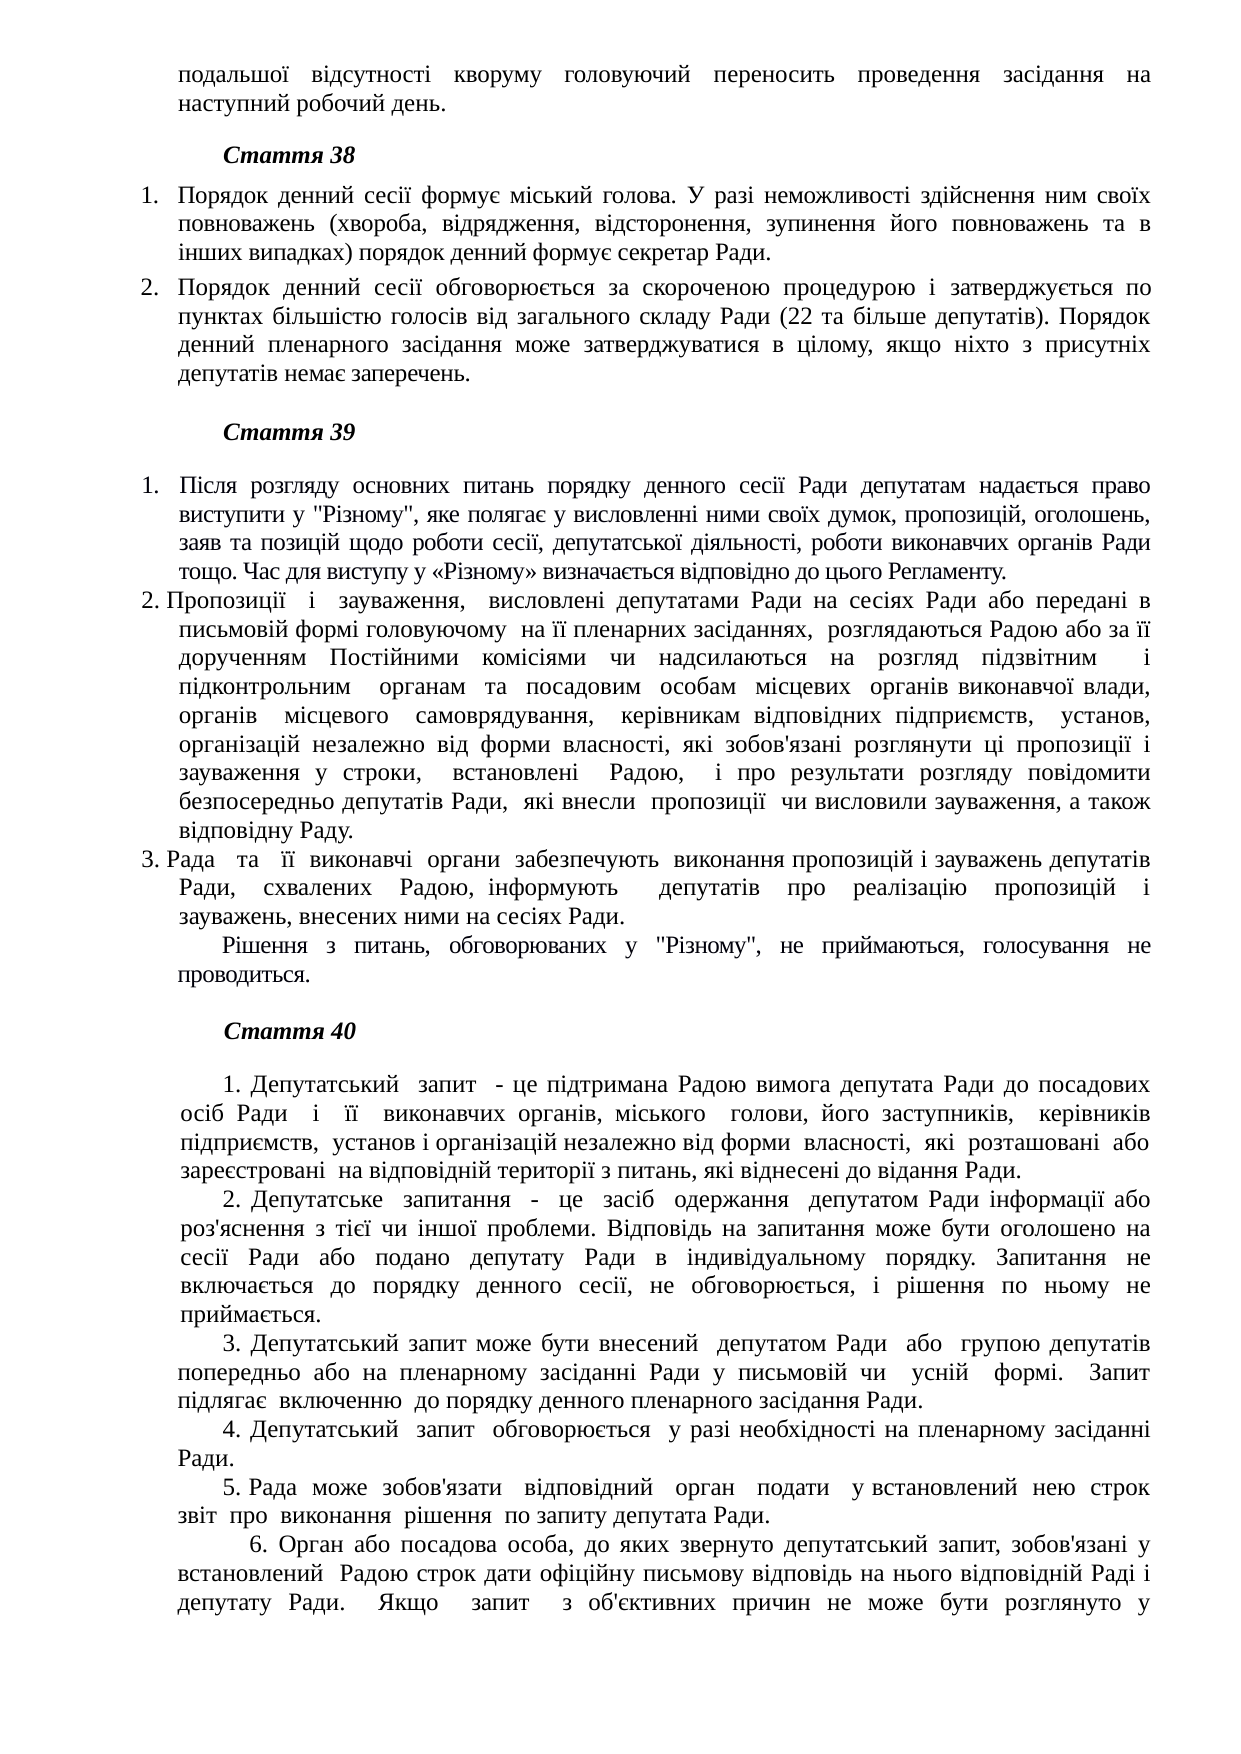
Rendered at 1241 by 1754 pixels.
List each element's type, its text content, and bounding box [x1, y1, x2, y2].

text 2. Депутатське запитання - це засіб одержання депутатом Ради інформації або роз'яснення з тієї чи іншої проблеми. Відповідь на запитання може бути оголошено на сесії Ради або подано депутату Ради в індивідуальному порядку. Запитання не включається до порядку денного сесії, не обговорюється, і рішення по ньому не приймається. [180, 1184, 1152, 1328]
text 3. Депутатський запит може бути внесений депутатом Ради або групою депутатів попередньо або на пленарному засіданні Ради у письмовій чи усній формі. Запит підлягає включенню до порядку денного пленарного засідання Ради. [177, 1328, 1152, 1414]
list Порядок денний сесії обговорюється за скороченою процедурою і затверджується по пунктах більшістю голосів від загального складу Ради (22 та більше депутатів). Порядок денний пленарного засідання може затверджуватися в цілому, якщо ніхто з присутніх депутатів немає заперечень. [140, 272, 1152, 387]
text 1. Депутатський запит - це підтримана Радою вимога депутата Ради до посадових осіб Ради і її виконавчих органів, міського голови, його заступників, керівників підприємств, установ і організацій незалежно від форми власності, які розташовані або зареєстровані на відповідній території з питань, які віднесені до відання Ради. [180, 1069, 1152, 1184]
list Після розгляду основних питань порядку денного сесії Ради депутатам надається право виступити у "Різному", яке полягає у висловленні ними своїх думок, пропозицій, оголошень, заяв та позицій щодо роботи сесії, депутатської діяльності, роботи виконавчих органів Ради тощо. Час для виступу у «Різному» визначається відповідно до цього Регламенту. [141, 470, 1152, 585]
text Стаття 40 [224, 1016, 1152, 1045]
list Пропозиції і зауваження, висловлені депутатами Ради на сесіях Ради або передані в письмовій формі головуючому на її пленарних засіданнях, розглядаються Радою або за її дорученням Постійними комісіями чи надсилаються на розгляд підзвітним і підконтрольним органам та посадовим особам місцевих органів виконавчої влади, органів місцевого самоврядування, керівникам відповідних підприємств, установ, організацій незалежно від форми власності, які зобов'язані розглянути ці пропозиції і зауваження у строки, встановлені Радою, і про результати розгляду повідомити безпосередньо депутатів Ради, які внесли пропозиції чи висловили зауваження, а також відповідну Раду. [141, 585, 1152, 844]
list Порядок денний сесії формує міський голова. У разі неможливості здійснення ним своїх повноважень (хвороба, відрядження, відсторонення, зупинення його повноважень та в інших випадках) порядок денний формує секретар Ради. [140, 180, 1152, 266]
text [177, 1529, 1152, 1615]
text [178, 59, 1152, 117]
list Рада та її виконавчі органи забезпечують виконання пропозицій і зауважень депутатів Ради, схвалених Радою, інформують депутатів про реалізацію пропозицій і зауважень, внесених ними на сесіях Ради. [141, 844, 1152, 930]
text Рішення з питань, обговорюваних у "Різному", не приймаються, голосування не проводиться. [177, 930, 1152, 987]
text 4. Депутатський запит обговорюється у разі необхідності на пленарному засіданні Ради. [177, 1414, 1152, 1472]
text Стаття 38 [223, 141, 1152, 169]
text 5. Рада може зобов'язати відповідний орган подати у встановлений нею строк звіт про виконання рішення по запиту депутата Ради. [177, 1472, 1152, 1529]
text Стаття 39 [223, 417, 1152, 446]
